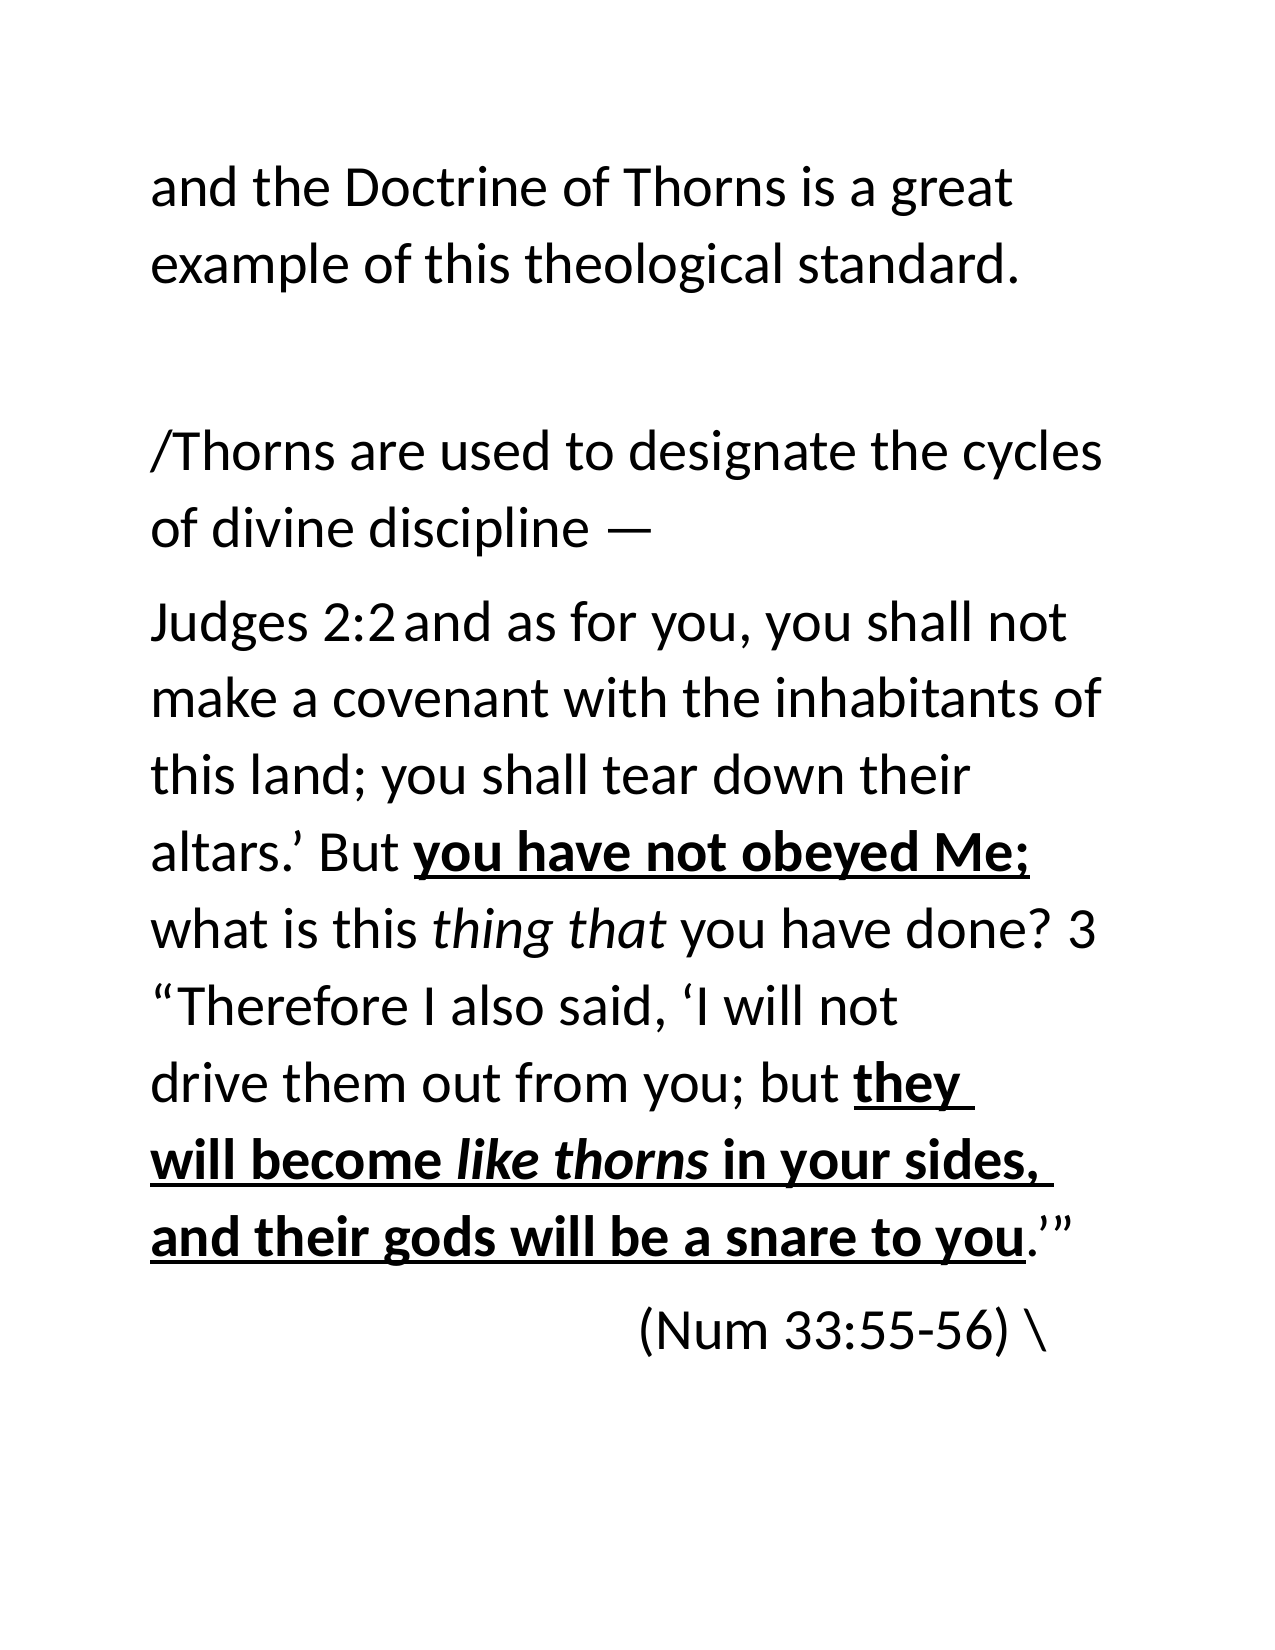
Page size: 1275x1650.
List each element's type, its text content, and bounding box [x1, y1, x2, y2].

text (Num 33:55-56) \ [150, 1293, 1125, 1364]
text Judges 2:2 and as for you, you shall not make a covenant with the inhabitants of this land; you shall tear down their altars.’ But you have not obeyed Me; what is this thing that you have done? 3 “Therefore I also said, ‘I will not drive them out from you; but they will become like thorns in your sides, and their gods will be a snare to you.’” [150, 584, 1125, 1271]
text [150, 150, 1125, 298]
text /Thorns are used to designate the cycles of divine discipline — [150, 414, 1125, 562]
